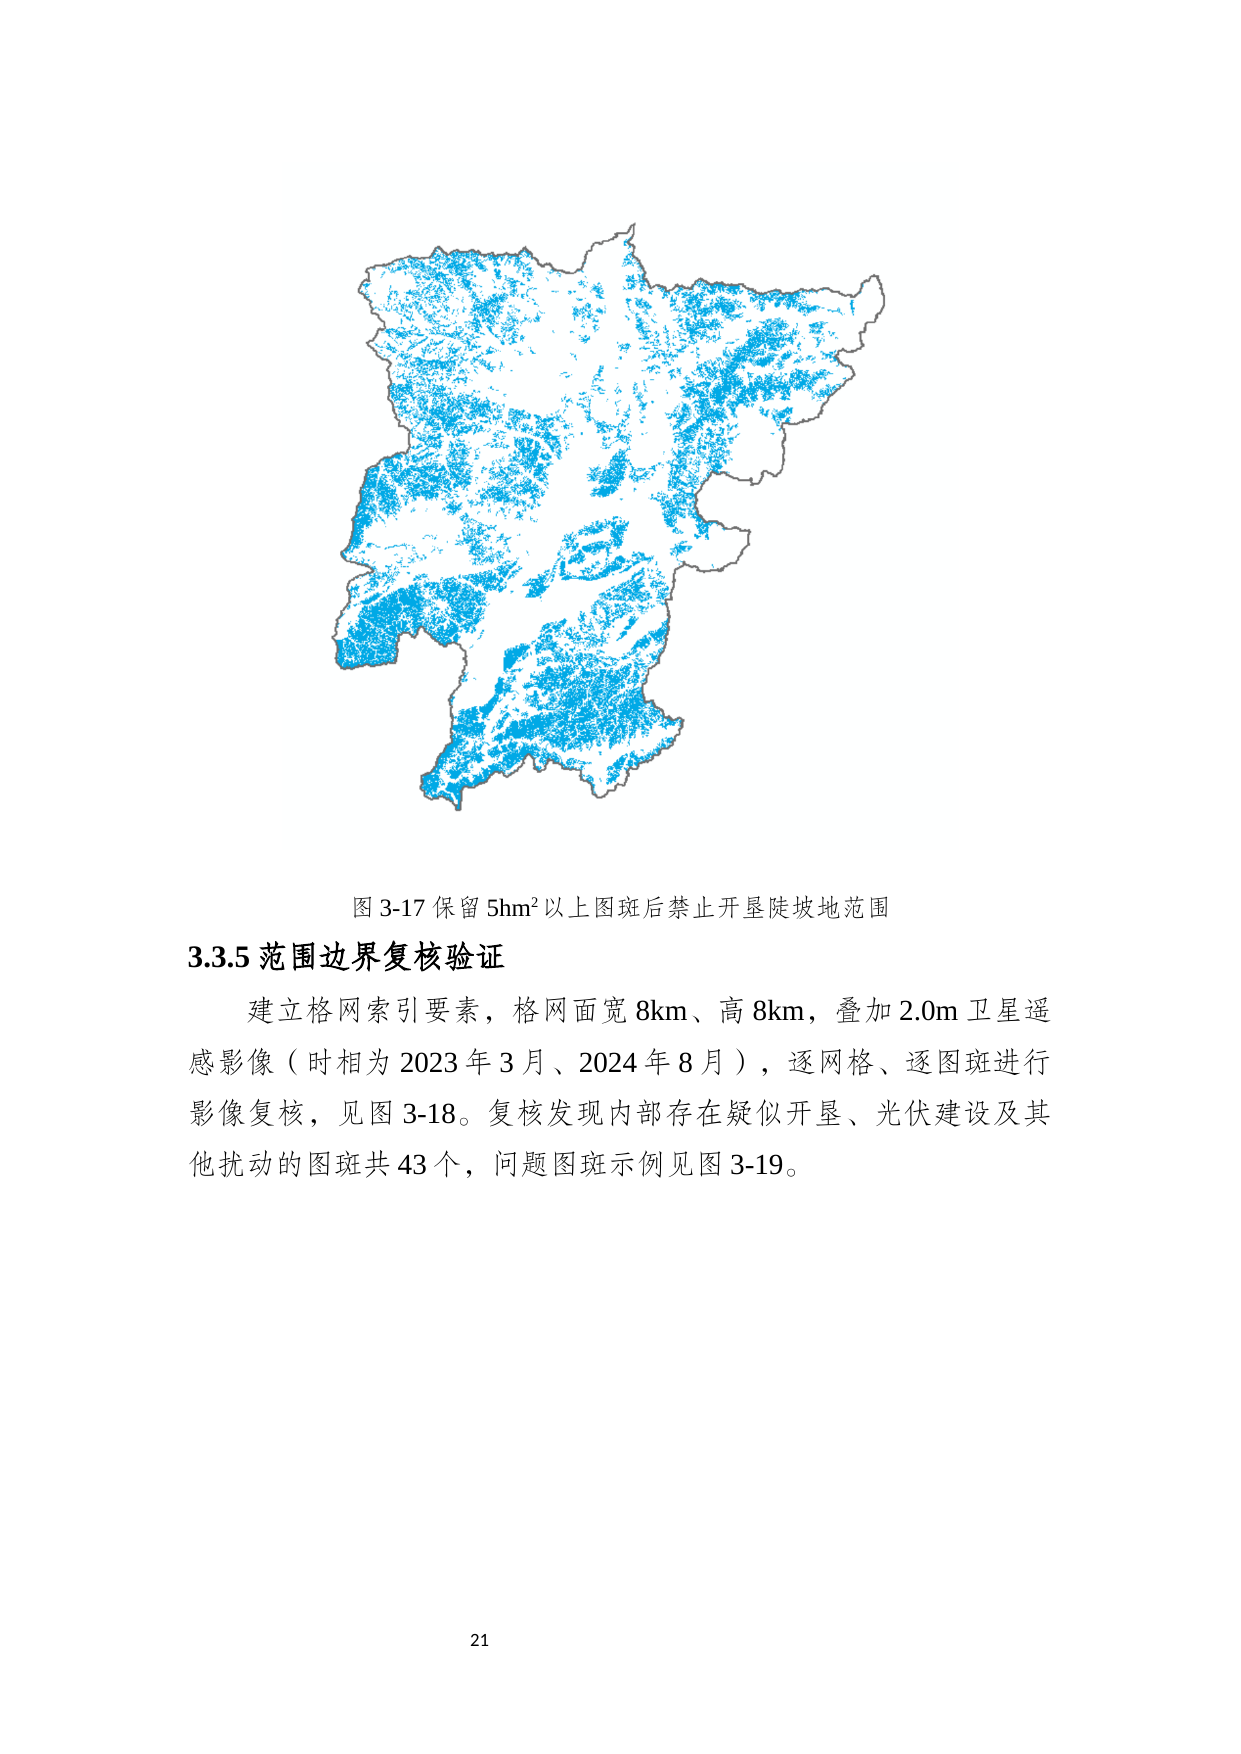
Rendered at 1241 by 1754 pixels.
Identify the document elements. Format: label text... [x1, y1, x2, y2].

subtitle 3.3.5范围边界复核验证 [187, 938, 1053, 975]
picture [281, 162, 959, 850]
text 建立格网索引要素，格网面宽8km、高8km，叠加2.0m卫星遥感影像（时相为2023年3月、2024年8月），逐网格、逐图斑进行影像复核，见图3-18。复核发现内部存在疑似开垦、光伏建设及其他扰动的图斑共43个，问题图斑示例见图3-19。 [187, 993, 1053, 1182]
text 图3-17 保留5hm2以上图斑后禁止开垦陡坡地范围 [187, 893, 1053, 923]
